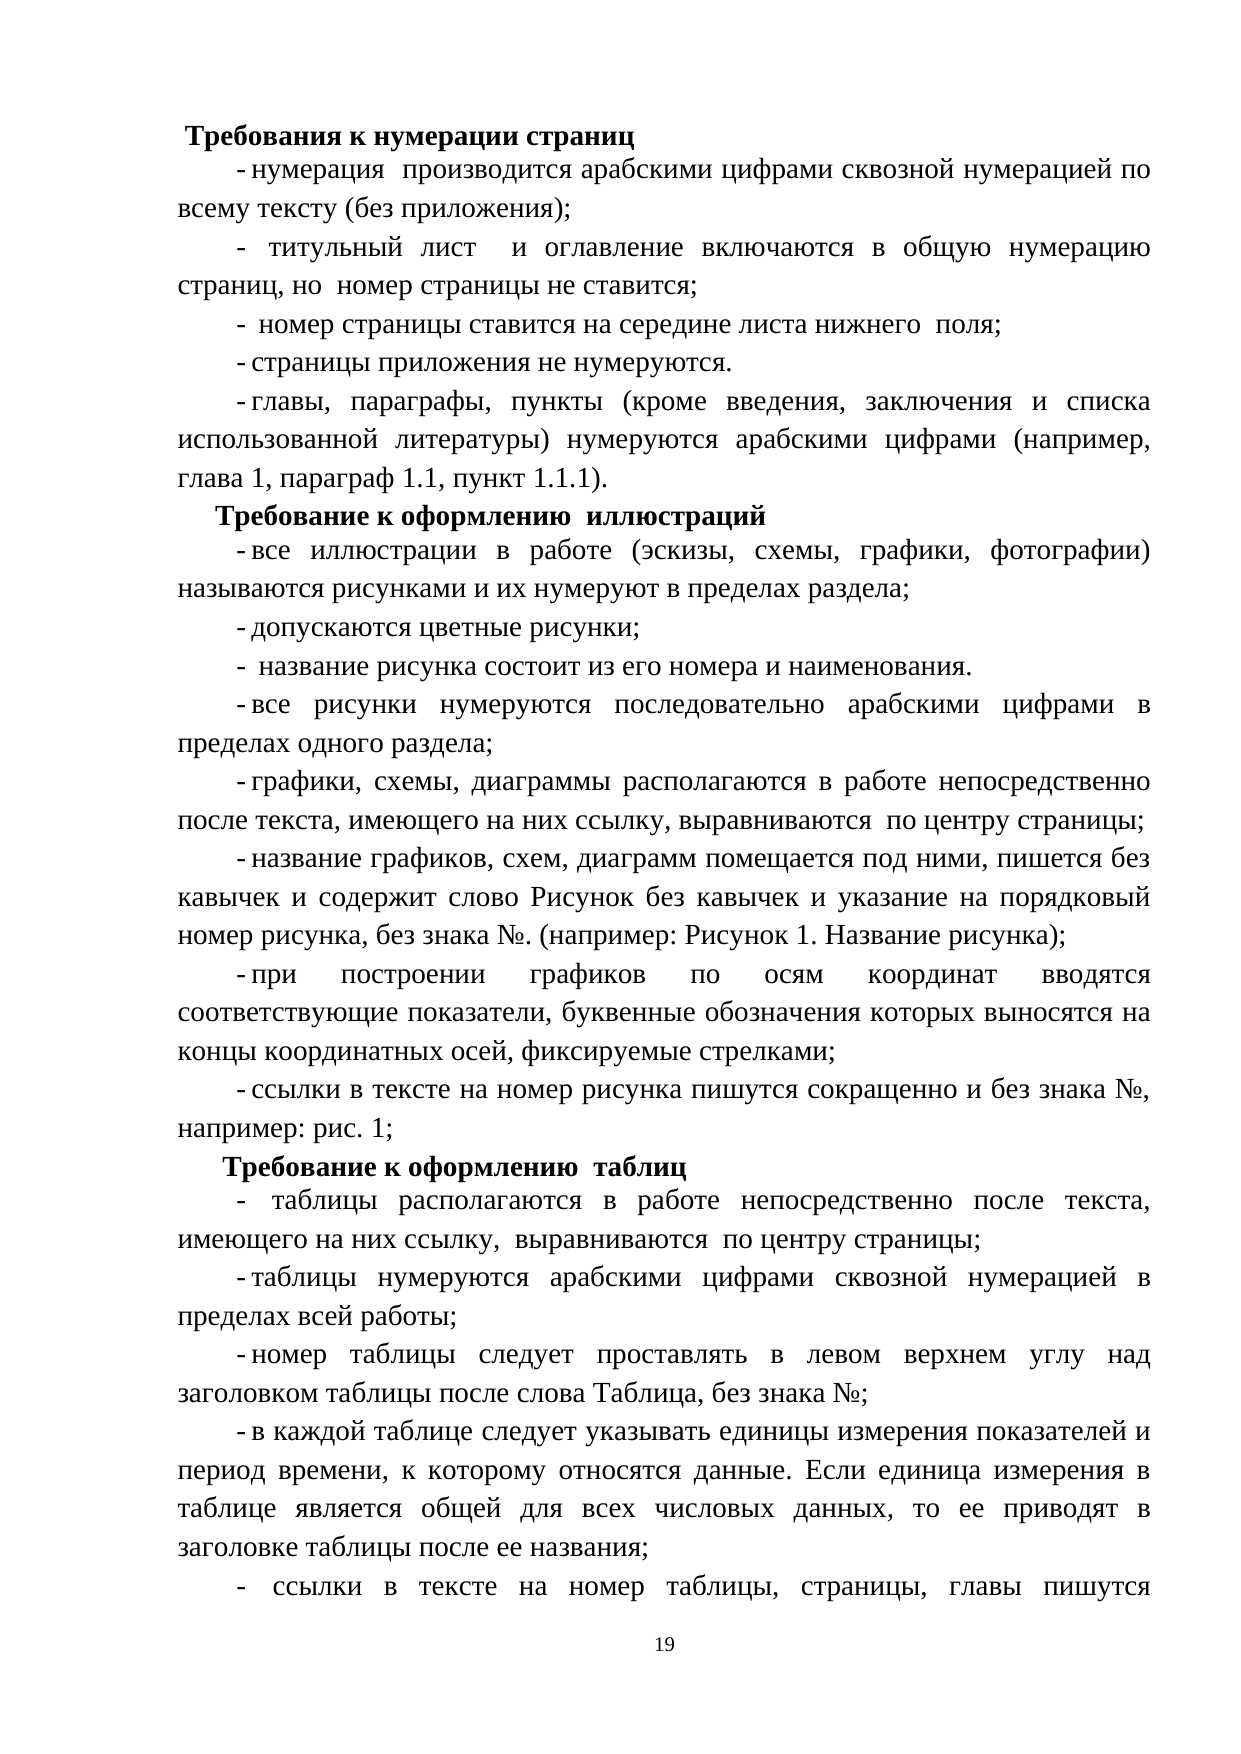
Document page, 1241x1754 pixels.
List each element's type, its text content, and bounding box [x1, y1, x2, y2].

list титульный лист и оглавление включаются в общую нумерацию страниц, но номер страницы не ставится; [177, 229, 1152, 301]
list ссылки в тексте на номер рисунка пишутся сокращенно и без знака №, например: рис. 1; [177, 1072, 1152, 1144]
list все рисунки нумеруются последовательно арабскими цифрами в пределах одного раздела; [177, 686, 1152, 758]
list номер таблицы следует проставлять в левом верхнем углу над заголовком таблицы после слова Таблица, без знака №; [177, 1336, 1152, 1408]
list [177, 1568, 1152, 1601]
list название рисунка состоит из его номера и наименования. [177, 648, 1152, 681]
list при построении графиков по осям координат вводятся соответствующие показатели, буквенные обозначения которых выносятся на концы координатных осей, фиксируемые стрелками; [177, 956, 1152, 1067]
text Требование к оформлению таблиц [215, 1149, 1152, 1182]
list название графиков, схем, диаграмм помещается под ними, пишется без кавычек и содержит слово Рисунок без кавычек и указание на порядковый номер рисунка, без знака №. (например: Рисунок 1. Название рисунка); [177, 840, 1152, 951]
list номер страницы ставится на середине листа нижнего поля; [177, 306, 1152, 339]
list допускаются цветные рисунки; [177, 609, 1152, 643]
list графики, схемы, диаграммы располагаются в работе непосредственно после текста, имеющего на них ссылку, выравниваются по центру страницы; [177, 763, 1152, 835]
list таблицы располагаются в работе непосредственно после текста, имеющего на них ссылку, выравниваются по центру страницы; [177, 1182, 1152, 1254]
list в каждой таблице следует указывать единицы измерения показателей и период времени, к которому относятся данные. Если единица измерения в таблице является общей для всех числовых данных, то ее приводят в заголовке таблицы после ее названия; [177, 1413, 1152, 1563]
text Требования к нумерации страниц [177, 118, 1152, 152]
list главы, параграфы, пункты (кроме введения, заключения и списка использованной литературы) нумеруются арабскими цифрами (например, глава 1, параграф 1.1, пункт 1.1.1). [177, 383, 1152, 493]
list таблицы нумеруются арабскими цифрами сквозной нумерацией в пределах всей работы; [177, 1259, 1152, 1331]
list нумерация производится арабскими цифрами сквозной нумерацией по всему тексту (без приложения); [177, 152, 1152, 224]
text Требование к оформлению иллюстраций [215, 498, 1152, 532]
list все иллюстрации в работе (эскизы, схемы, графики, фотографии) называются рисунками и их нумеруют в пределах раздела; [177, 532, 1152, 604]
list страницы приложения не нумеруются. [177, 344, 1152, 378]
